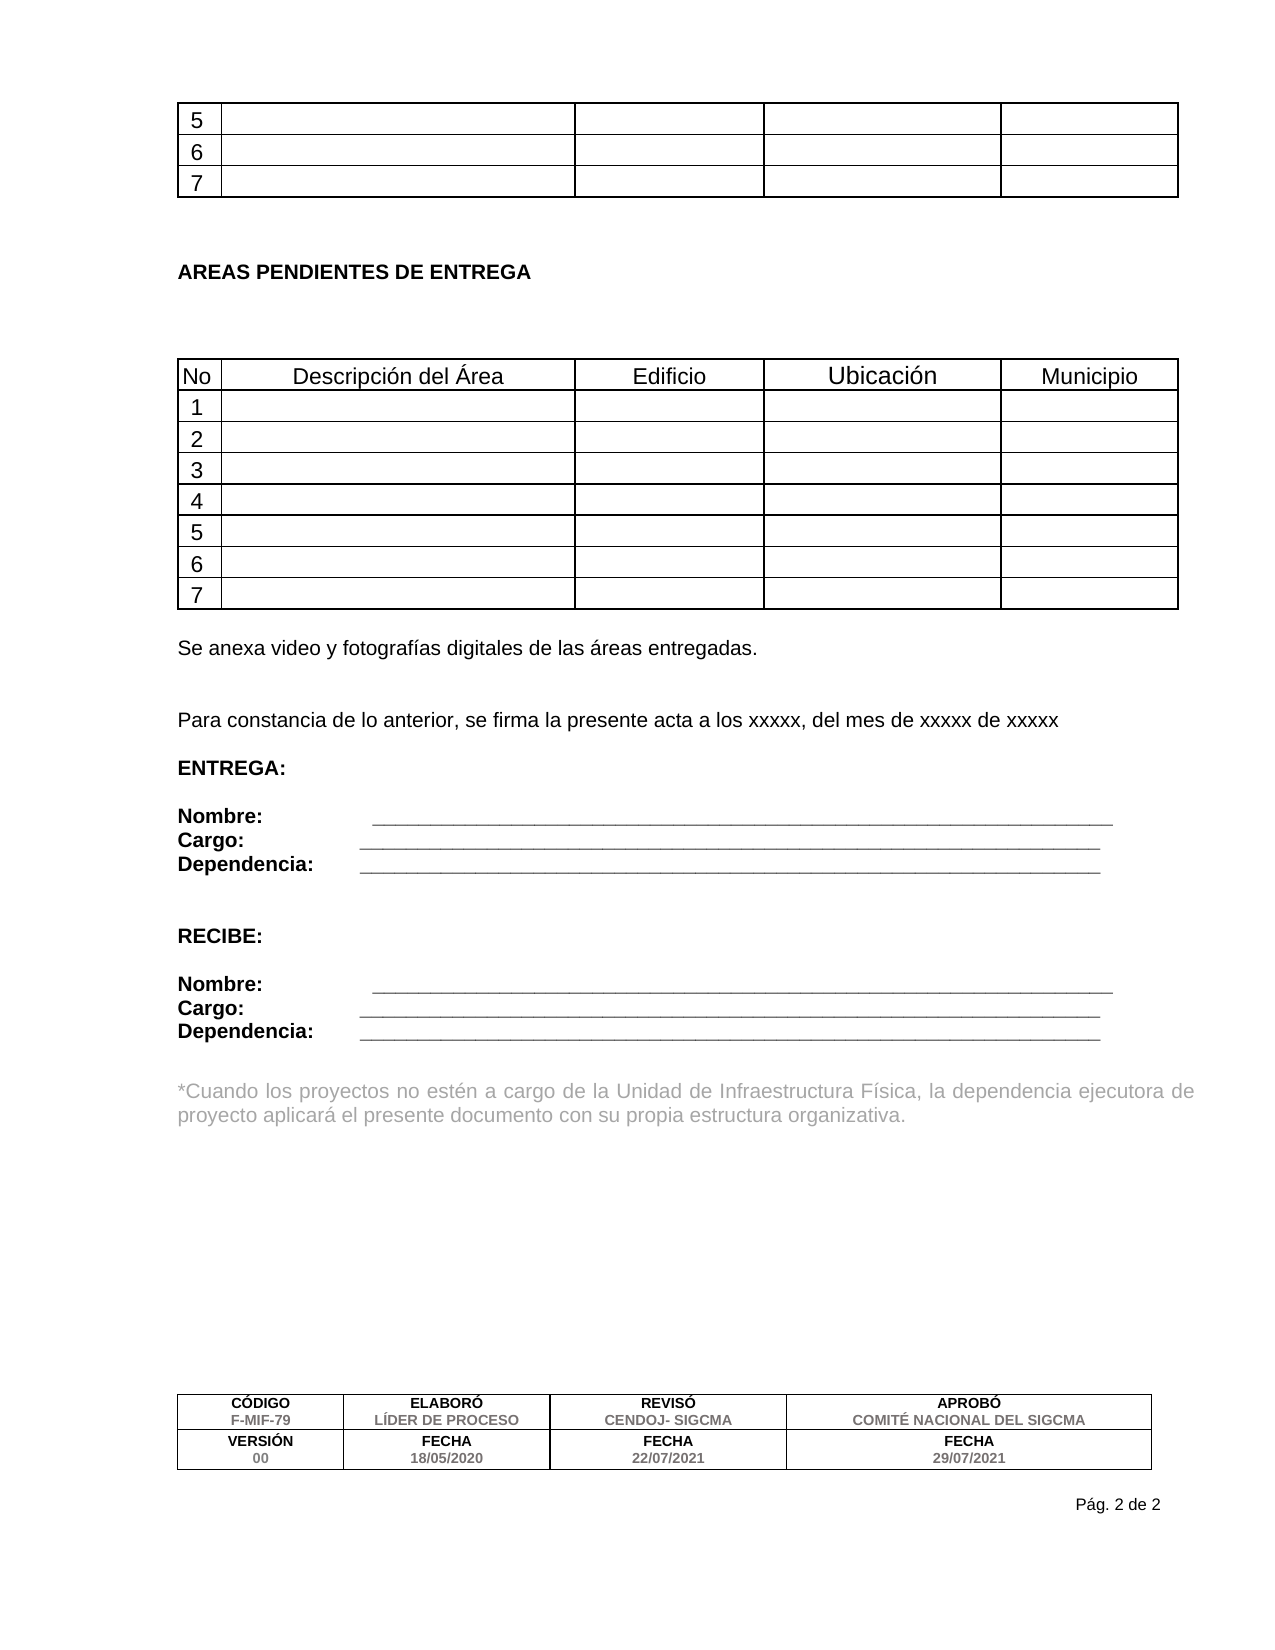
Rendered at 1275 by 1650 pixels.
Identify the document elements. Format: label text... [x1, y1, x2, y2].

table_cell 5 [179, 516, 221, 546]
table_cell [222, 391, 574, 421]
table_header Descripción del Área [222, 360, 574, 389]
table_cell [576, 516, 763, 546]
table_cell [576, 391, 763, 421]
table_cell [222, 516, 574, 546]
table_cell [222, 135, 574, 165]
table_cell [765, 391, 1000, 421]
text AREAS PENDIENTES DE ENTREGA [177, 260, 1196, 284]
table_cell [222, 485, 574, 514]
table_cell 4 [179, 485, 221, 514]
table_cell [222, 453, 574, 483]
table_cell [1002, 578, 1177, 608]
table_cell [1002, 516, 1177, 546]
text Se anexa video y fotografías digitales de las áreas entregadas. [177, 636, 1181, 660]
table_cell [1002, 422, 1177, 452]
table_cell 7 [179, 166, 221, 196]
table_cell [765, 485, 1000, 514]
table_cell [1002, 104, 1177, 133]
table_cell 3 [179, 453, 221, 483]
table_cell [576, 166, 763, 196]
table_cell [765, 547, 1000, 577]
table_header No [179, 360, 221, 389]
table_cell [1002, 135, 1177, 165]
text RECIBE: [177, 923, 1196, 947]
table_cell [222, 578, 574, 608]
table_cell [765, 453, 1000, 483]
text Nombre: ________________________________________________________________ [177, 804, 1196, 828]
table_cell [576, 547, 763, 577]
table_cell [765, 578, 1000, 608]
table_cell 1 [179, 391, 221, 421]
table_cell [1002, 547, 1177, 577]
table_cell 5 [179, 104, 221, 133]
table_cell 6 [179, 547, 221, 577]
text Dependencia: ________________________________________________________________ [177, 852, 1196, 876]
text Para constancia de lo anterior, se firma la presente acta a los xxxxx, del mes de xxxxx de xxxxx [177, 708, 1181, 732]
table_cell [576, 453, 763, 483]
table_cell [765, 166, 1000, 196]
text Cargo: ________________________________________________________________ [177, 828, 1196, 852]
table_header Ubicación [765, 360, 1000, 389]
table_cell [576, 578, 763, 608]
text Nombre: ________________________________________________________________ [177, 971, 1196, 995]
table_cell [222, 166, 574, 196]
table_header Edificio [576, 360, 763, 389]
text Dependencia: ________________________________________________________________ [177, 1019, 1196, 1043]
table_cell [765, 516, 1000, 546]
text Cargo: ________________________________________________________________ [177, 995, 1196, 1019]
table_cell [576, 422, 763, 452]
table_cell [576, 104, 763, 133]
table_cell 7 [179, 578, 221, 608]
table_cell 2 [179, 422, 221, 452]
table_cell 6 [179, 135, 221, 165]
table_cell [1002, 166, 1177, 196]
table_cell [1002, 485, 1177, 514]
table_cell [765, 104, 1000, 133]
table_cell [222, 547, 574, 577]
table_cell [222, 422, 574, 452]
text *Cuando los proyectos no estén a cargo de la Unidad de Infraestructura Física, la dependencia ejecutora de proyecto aplicará el presente documento con su propia estructura organizativa. [177, 1079, 1196, 1127]
text ENTREGA: [177, 756, 1196, 780]
table_cell [1002, 453, 1177, 483]
table_cell [576, 485, 763, 514]
table_cell [1002, 391, 1177, 421]
table_cell [222, 104, 574, 133]
table_cell [765, 422, 1000, 452]
table_cell [576, 135, 763, 165]
table_cell [765, 135, 1000, 165]
table_header Municipio [1002, 360, 1177, 389]
